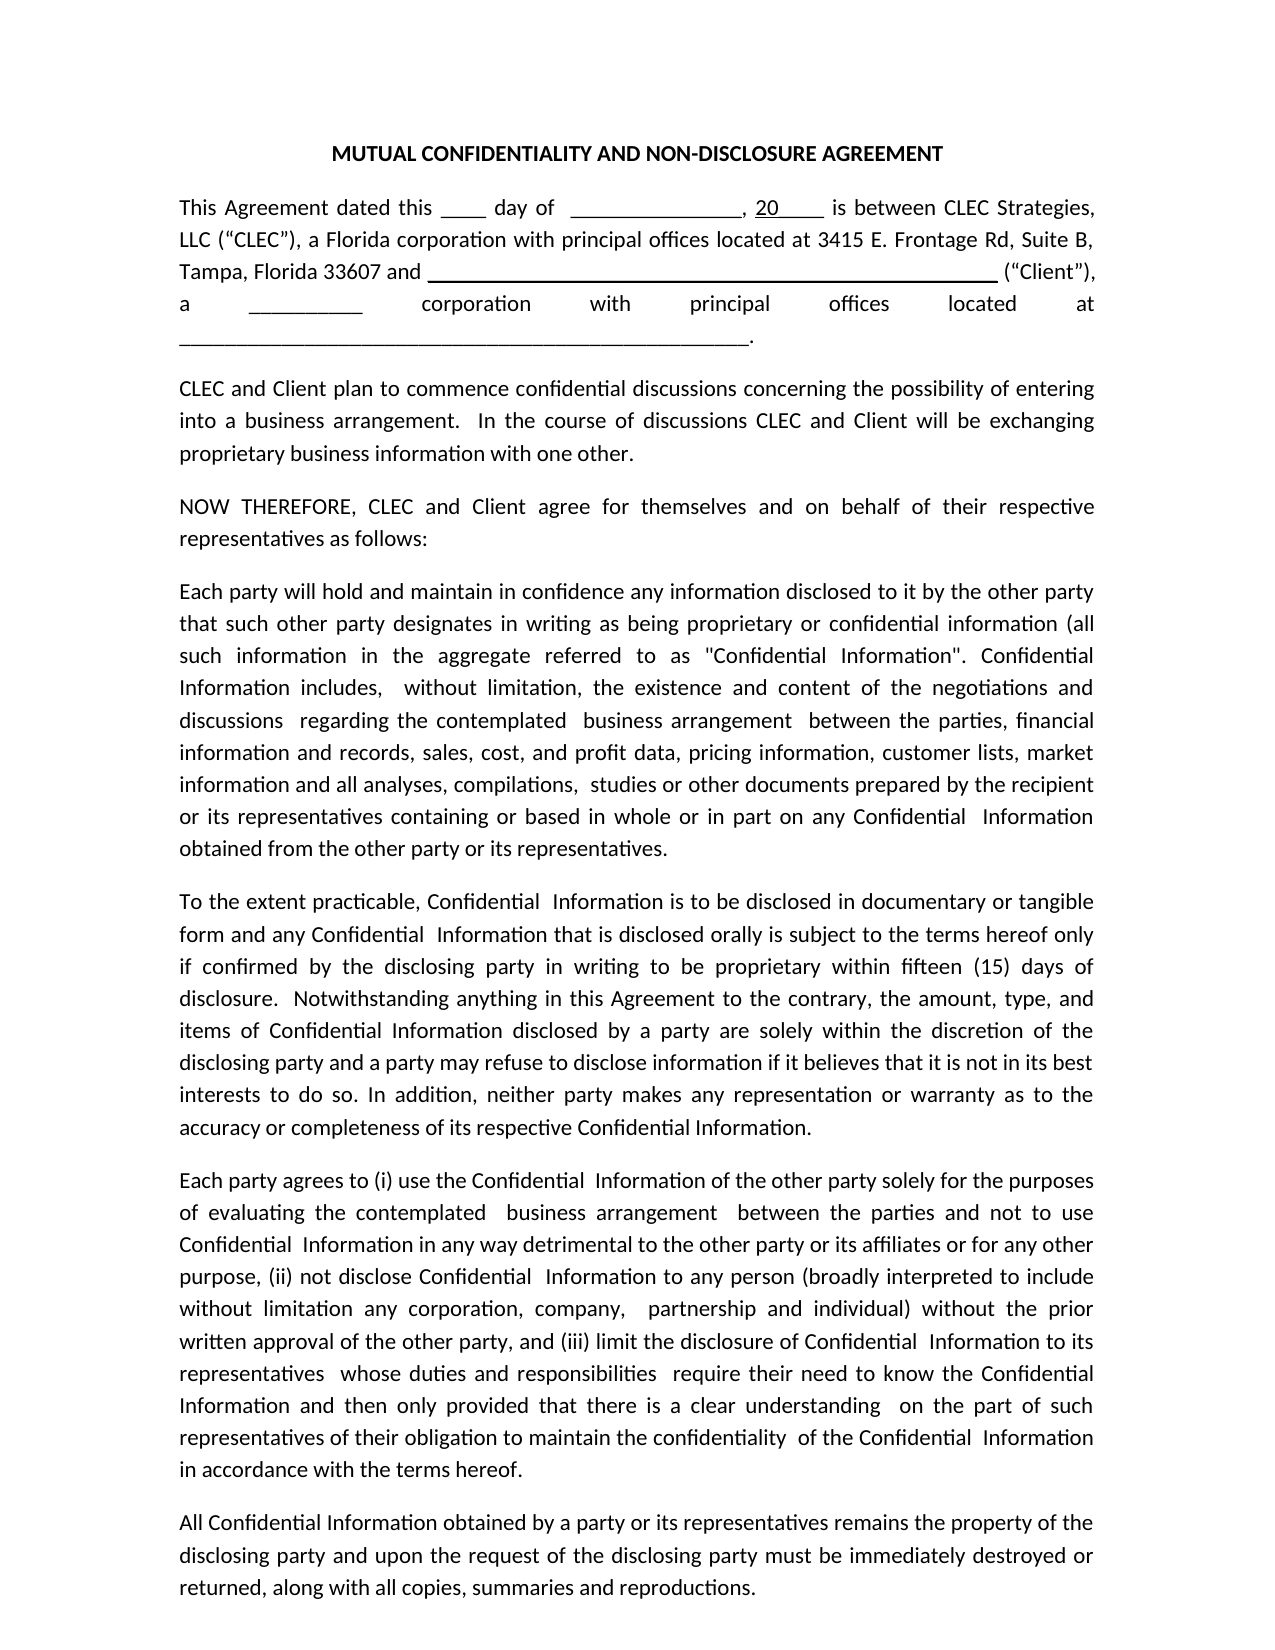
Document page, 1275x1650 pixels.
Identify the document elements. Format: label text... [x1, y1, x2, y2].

text CLEC and Client plan to commence confidential discussions concerning the possibility of entering into a business arrangement. In the course of discussions CLEC and Client will be exchanging proprietary business information with one other. [179, 374, 1096, 467]
text All Confidential Information obtained by a party or its representatives remains the property of the disclosing party and upon the request of the disclosing party must be immediately destroyed or returned, along with all copies, summaries and reproductions. [179, 1508, 1096, 1601]
text To the extent practicable, Confidential Information is to be disclosed in documentary or tangible form and any Confidential Information that is disclosed orally is subject to the terms hereof only if confirmed by the disclosing party in writing to be proprietary within fifteen (15) days of disclosure. Notwithstanding anything in this Agreement to the contrary, the amount, type, and items of Confidential Information disclosed by a party are solely within the discretion of the disclosing party and a party may refuse to disclose information if it believes that it is not in its best interests to do so. In addition, neither party makes any representation or warranty as to the accuracy or completeness of its respective Confidential Information. [179, 887, 1096, 1141]
text This Agreement dated this ____ day of _______________, 20____ is between CLEC Strategies, LLC (“CLEC”), a Florida corporation with principal offices located at 3415 E. Frontage Rd, Suite B, Tampa, Florida 33607 and __________________________________________________ (“Client”), a __________ corporation with principal offices located at __________________________________________________. [179, 193, 1096, 349]
text Each party agrees to (i) use the Confidential Information of the other party solely for the purposes of evaluating the contemplated business arrangement between the parties and not to use Confidential Information in any way detrimental to the other party or its affiliates or for any other purpose, (ii) not disclose Confidential Information to any person (broadly interpreted to include without limitation any corporation, company, partnership and individual) without the prior written approval of the other party, and (iii) limit the disclosure of Confidential Information to its representatives whose duties and responsibilities require their need to know the Confidential Information and then only provided that there is a clear understanding on the part of such representatives of their obligation to maintain the confidentiality of the Confidential Information in accordance with the terms hereof. [179, 1166, 1096, 1483]
text NOW THEREFORE, CLEC and Client agree for themselves and on behalf of their respective representatives as follows: [179, 492, 1096, 552]
text MUTUAL CONFIDENTIALITY AND NON-DISCLOSURE AGREEMENT [179, 139, 1096, 168]
text Each party will hold and maintain in confidence any information disclosed to it by the other party that such other party designates in writing as being proprietary or confidential information (all such information in the aggregate referred to as "Confidential Information". Confidential Information includes, without limitation, the existence and content of the negotiations and discussions regarding the contemplated business arrangement between the parties, financial information and records, sales, cost, and profit data, pricing information, customer lists, market information and all analyses, compilations, studies or other documents prepared by the recipient or its representatives containing or based in whole or in part on any Confidential Information obtained from the other party or its representatives. [179, 577, 1096, 862]
